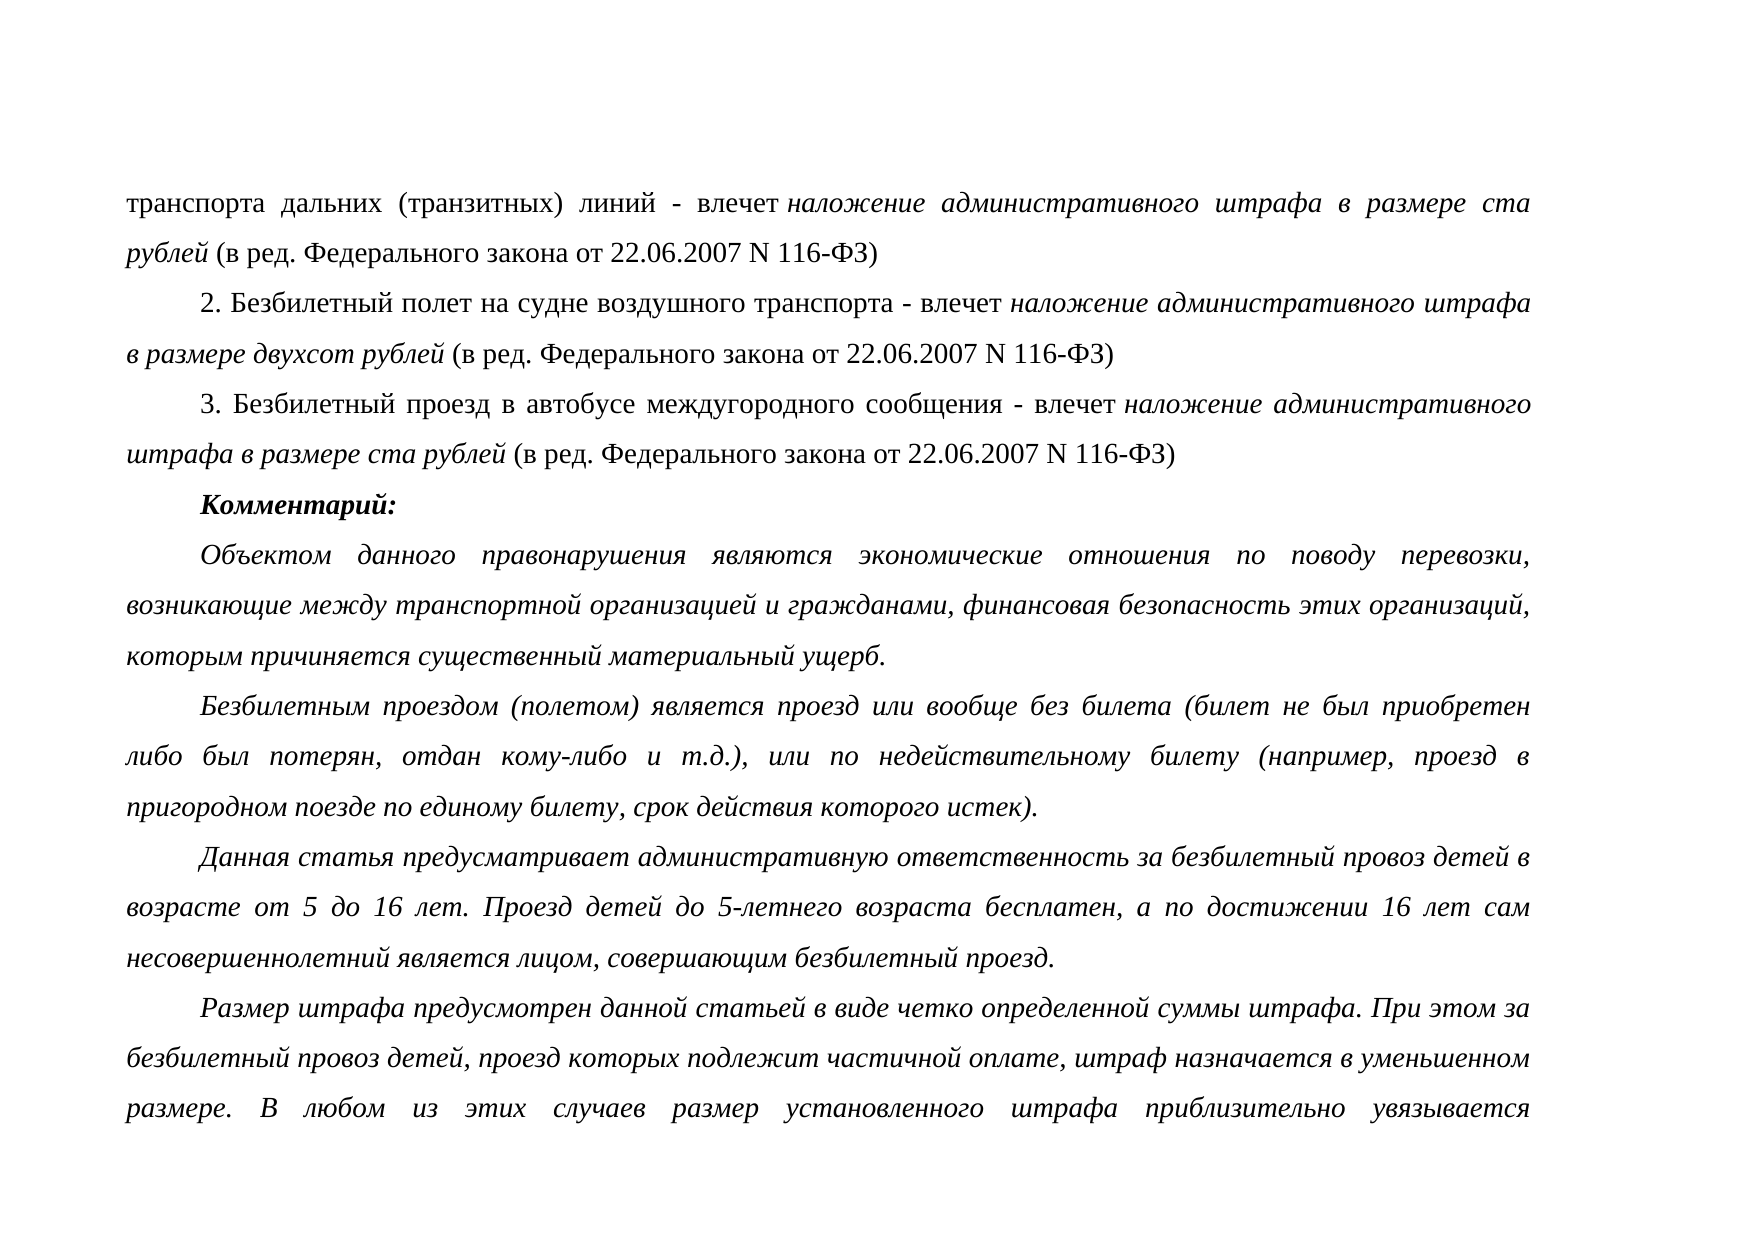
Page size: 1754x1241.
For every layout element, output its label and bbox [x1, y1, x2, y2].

table_cell [118, 177, 1636, 1132]
